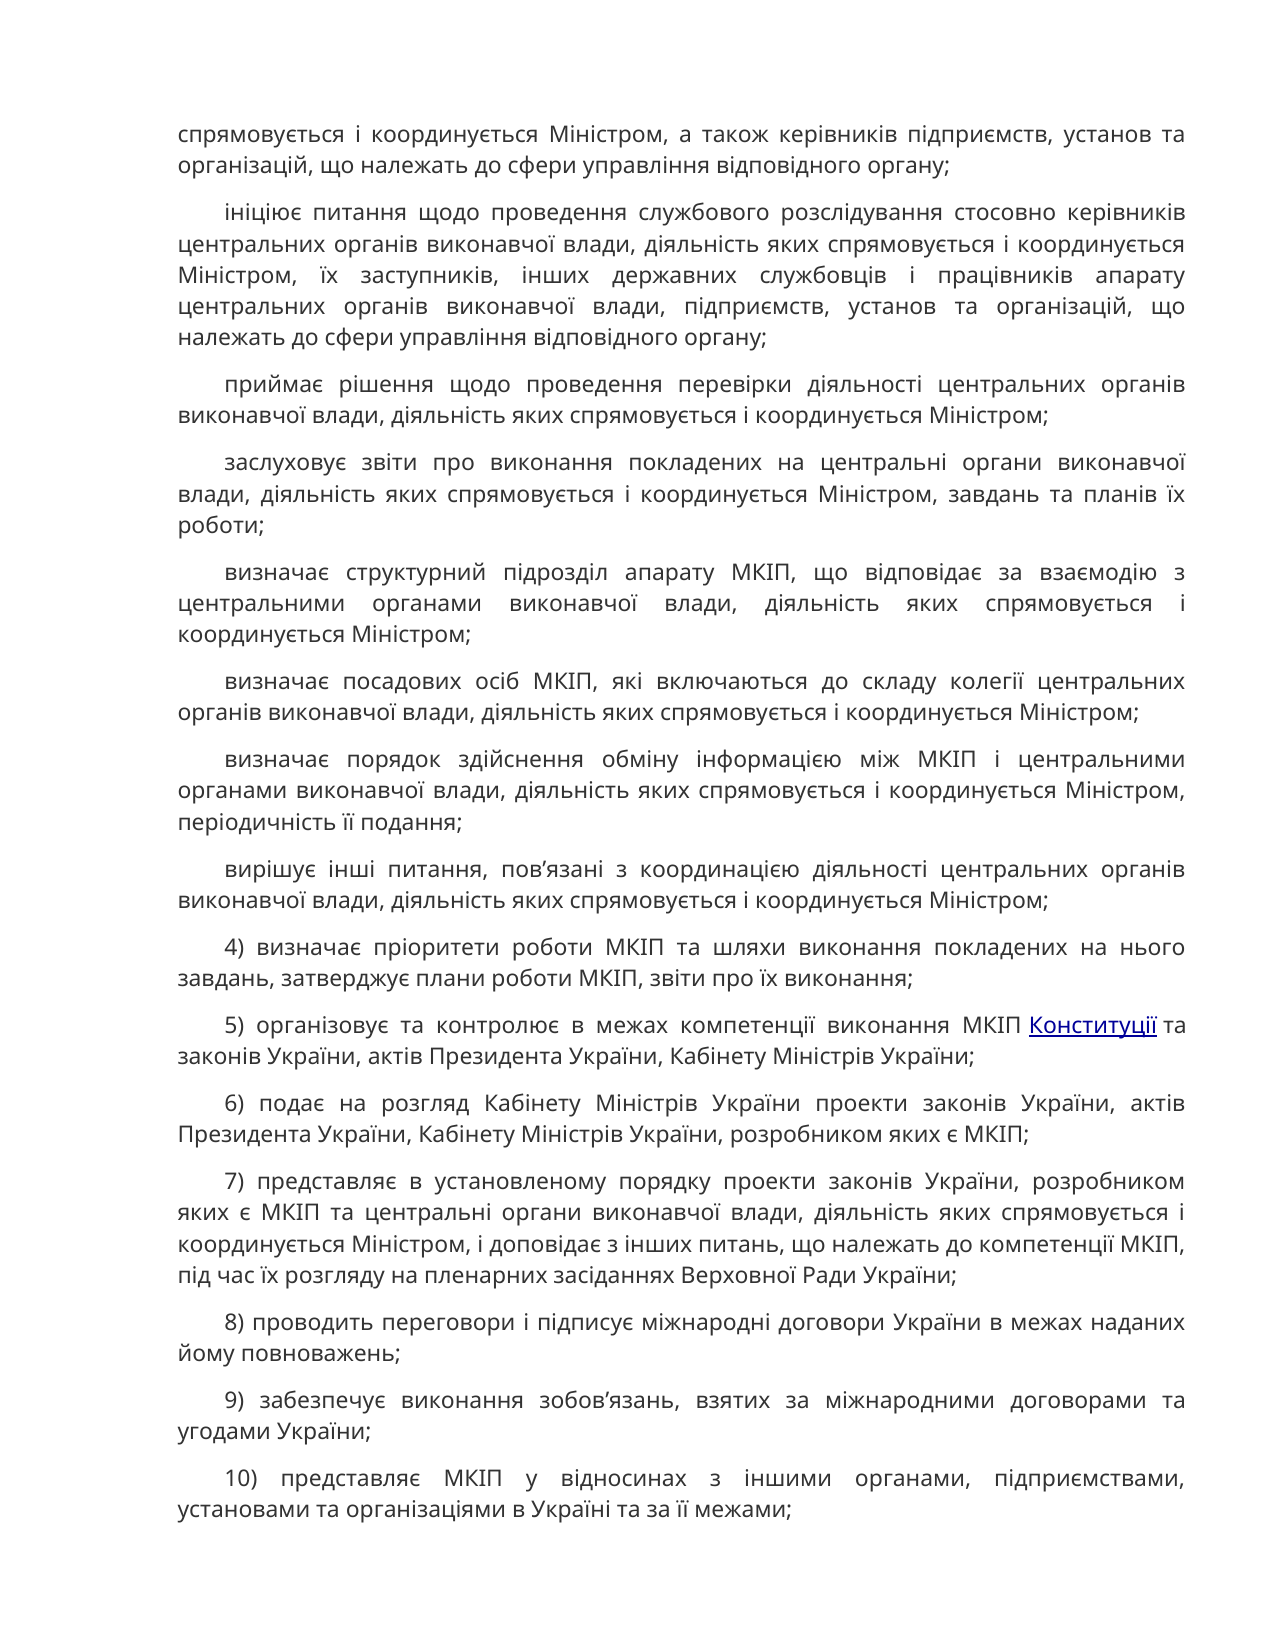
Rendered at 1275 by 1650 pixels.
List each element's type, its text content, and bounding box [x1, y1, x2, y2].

text 6) подає на розгляд Кабінету Міністрів України проекти законів України, актів Президента України, Кабінету Міністрів України, розробником яких є МКІП; [177, 1087, 1186, 1149]
text заслуховує звіти про виконання покладених на центральні органи виконавчої влади, діяльність яких спрямовується і координується Міністром, завдань та планів їх роботи; [177, 446, 1186, 540]
text 4) визначає пріоритети роботи МКІП та шляхи виконання покладених на нього завдань, затверджує плани роботи МКІП, звіти про їх виконання; [177, 931, 1186, 993]
text 9) забезпечує виконання зобов’язань, взятих за міжнародними договорами та угодами України; [177, 1384, 1186, 1446]
text ініціює питання щодо проведення службового розслідування стосовно керівників центральних органів виконавчої влади, діяльність яких спрямовується і координується Міністром, їх заступників, інших державних службовців і працівників апарату центральних органів виконавчої влади, підприємств, установ та організацій, що належать до сфери управління відповідного органу; [177, 196, 1186, 352]
text приймає рішення щодо проведення перевірки діяльності центральних органів виконавчої влади, діяльність яких спрямовується і координується Міністром; [177, 368, 1186, 431]
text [177, 118, 1186, 181]
text визначає порядок здійснення обміну інформацією між МКІП і центральними органами виконавчої влади, діяльність яких спрямовується і координується Міністром, періодичність її подання; [177, 743, 1186, 837]
text визначає посадових осіб МКІП, які включаються до складу колегії центральних органів виконавчої влади, діяльність яких спрямовується і координується Міністром; [177, 665, 1186, 727]
text 5) організовує та контролює в межах компетенції виконання МКІП Конституції та законів України, актів Президента України, Кабінету Міністрів України; [177, 1009, 1186, 1071]
text вирішує інші питання, пов’язані з координацією діяльності центральних органів виконавчої влади, діяльність яких спрямовується і координується Міністром; [177, 852, 1186, 915]
text визначає структурний підрозділ апарату МКІП, що відповідає за взаємодію з центральними органами виконавчої влади, діяльність яких спрямовується і координується Міністром; [177, 556, 1186, 649]
text 8) проводить переговори і підписує міжнародні договори України в межах наданих йому повноважень; [177, 1306, 1186, 1368]
text 10) представляє МКІП у відносинах з іншими органами, підприємствами, установами та організаціями в Україні та за її межами; [177, 1462, 1186, 1524]
text 7) представляє в установленому порядку проекти законів України, розробником яких є МКІП та центральні органи виконавчої влади, діяльність яких спрямовується і координується Міністром, і доповідає з інших питань, що належать до компетенції МКІП, під час їх розгляду на пленарних засіданнях Верховної Ради України; [177, 1165, 1186, 1290]
